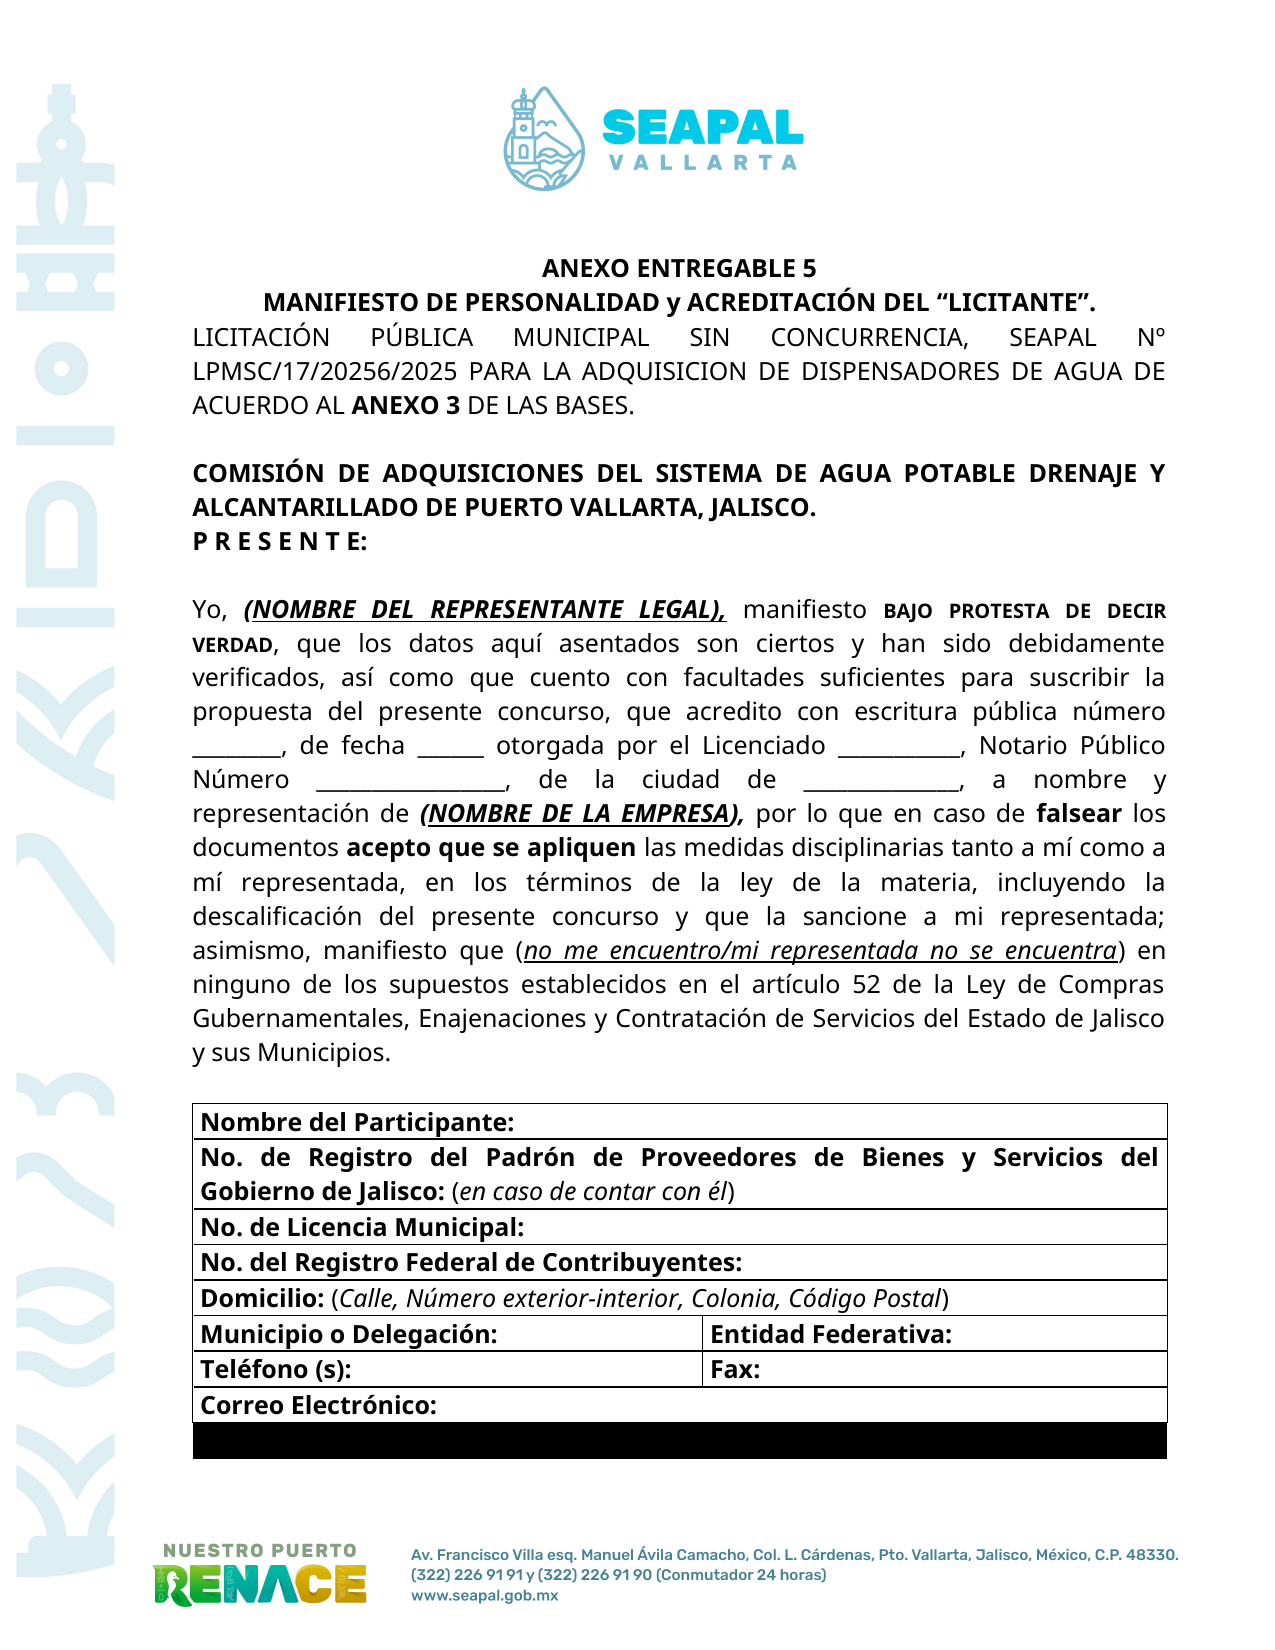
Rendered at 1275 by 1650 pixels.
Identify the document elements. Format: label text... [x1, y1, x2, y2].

table_header Nombre del Participante: [193, 1104, 1167, 1138]
table_cell Domicilio: (Calle, Número exterior-interior, Colonia, Código Postal) [193, 1280, 1167, 1315]
text Yo, (NOMBRE DEL REPRESENTANTE LEGAL), manifiesto bajo protesta de decir verdad, que los datos aquí asentados son ciertos y han sido debidamente verificados, así como que cuento con facultades suficientes para suscribir la propuesta del presente concurso, que acredito con escritura pública número ________, de fecha ______ otorgada por el Licenciado ___________, Notario Público Número _________________, de la ciudad de ______________, a nombre y representación de (NOMBRE DE LA EMPRESA), por lo que en caso de falsear los documentos acepto que se apliquen las medidas disciplinarias tanto a mí como a mí representada, en los términos de la ley de la materia, incluyendo la descalificación del presente concurso y que la sancione a mi representada; asimismo, manifiesto que (no me encuentro/mi representada no se encuentra) en ninguno de los supuestos establecidos en el artículo 52 de la Ley de Compras Gubernamentales, Enajenaciones y Contratación de Servicios del Estado de Jalisco y sus Municipios. [192, 592, 1167, 1068]
table_cell No. de Licencia Municipal: [193, 1209, 1167, 1243]
text P R E S E N T E: [192, 523, 1167, 558]
table_cell Teléfono (s): [193, 1351, 702, 1386]
table_cell Correo Electrónico: [193, 1387, 1167, 1422]
text COMISIÓN DE ADQUISICIONES DEL SISTEMA DE AGUA POTABLE DRENAJE Y ALCANTARILLADO DE PUERTO VALLARTA, JALISCO. [192, 455, 1167, 523]
table_cell Entidad Federativa: [703, 1316, 1167, 1350]
table_cell Fax: [703, 1352, 1167, 1386]
table_cell No. de Registro del Padrón de Proveedores de Bienes y Servicios del Gobierno de Jalisco: (en caso de contar con él) [193, 1139, 1167, 1208]
picture [16, 0, 1275, 1649]
table_cell Municipio o Delegación: [193, 1316, 702, 1350]
table_cell No. del Registro Federal de Contribuyentes: [193, 1245, 1167, 1279]
text MANIFIESTO DE PERSONALIDAD y ACREDITACIÓN DEL “LICITANTE”. [192, 285, 1167, 319]
table_cell [193, 1423, 1167, 1457]
text LICITACIÓN PÚBLICA MUNICIPAL SIN CONCURRENCIA, SEAPAL Nº LPMSC/17/20256/2025 PARA LA ADQUISICION DE DISPENSADORES DE AGUA DE ACUERDO AL ANEXO 3 DE LAS BASES. [192, 319, 1167, 421]
text ANEXO ENTREGABLE 5 [192, 251, 1167, 285]
